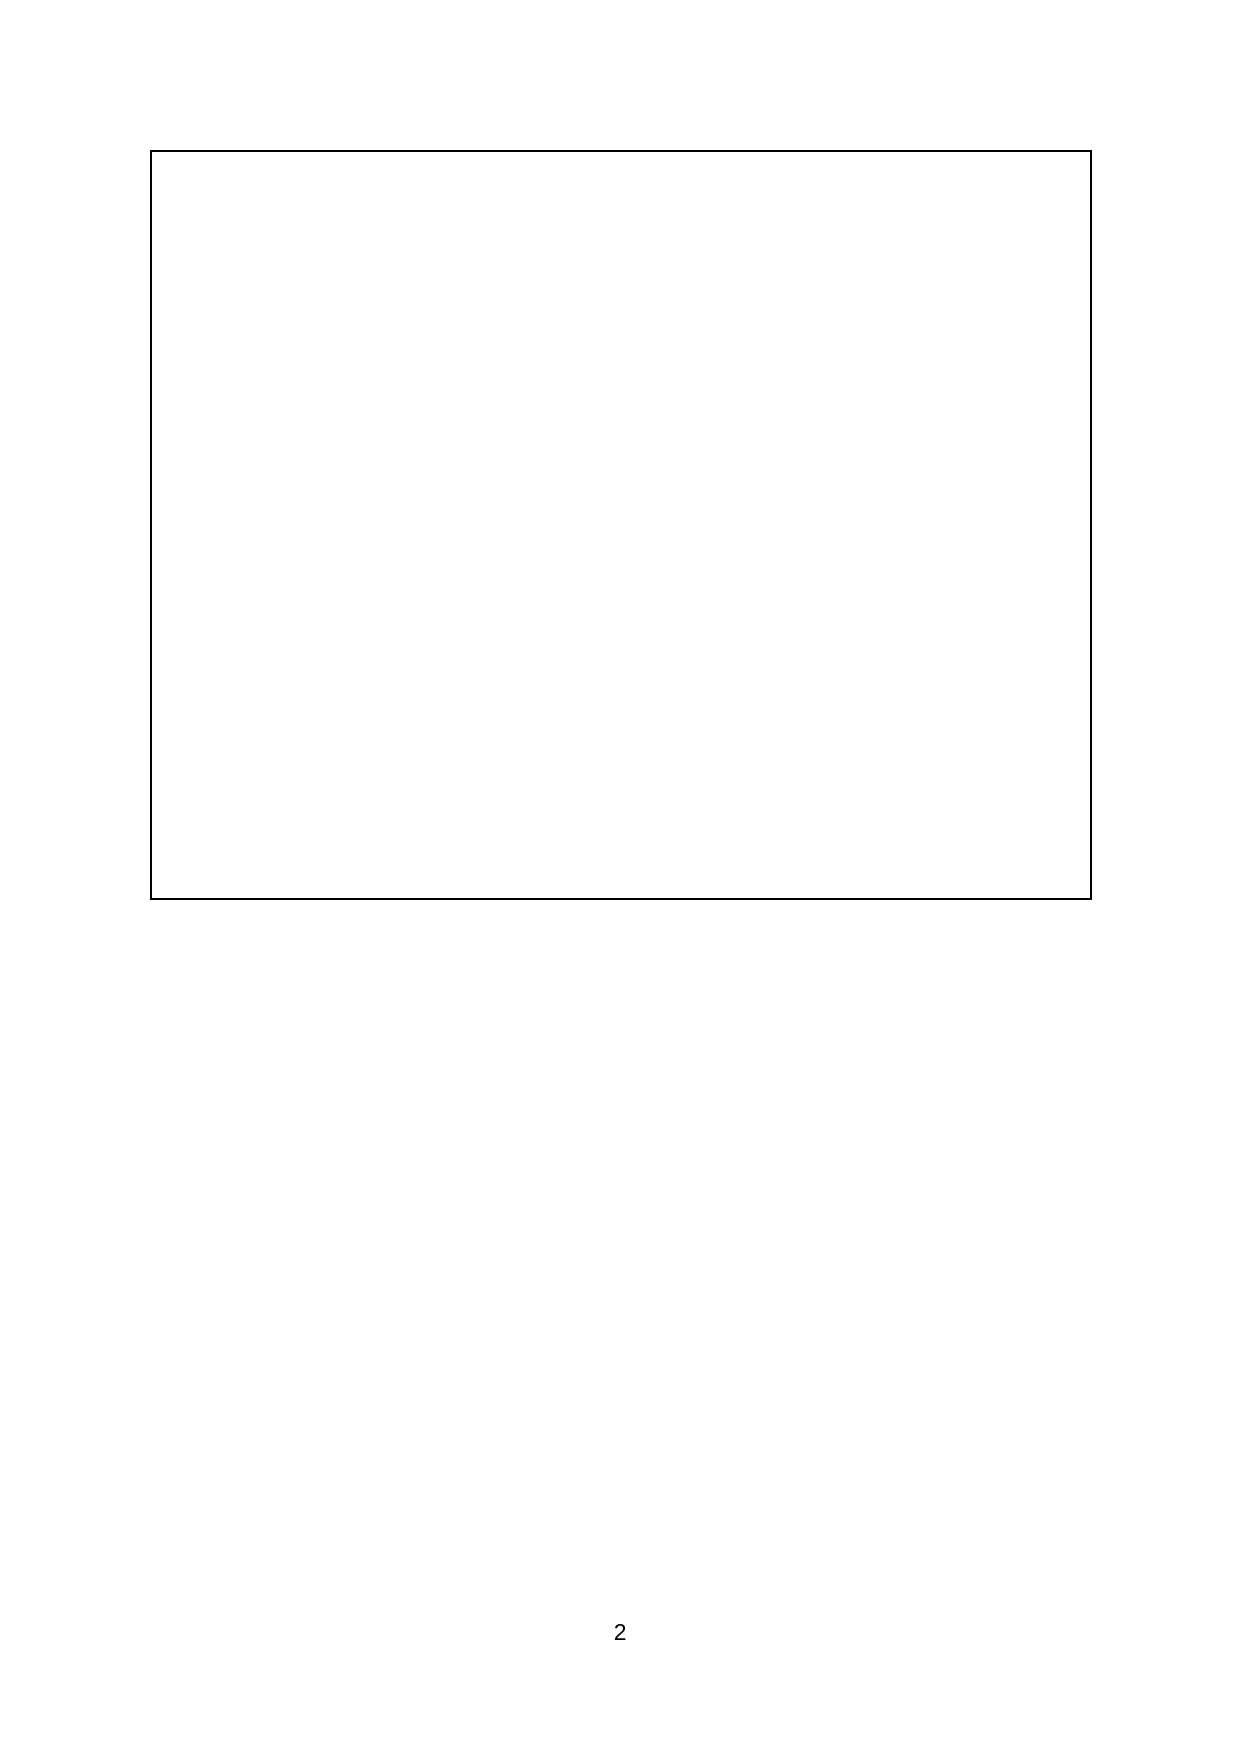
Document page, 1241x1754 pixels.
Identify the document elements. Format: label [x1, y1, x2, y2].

table_cell [152, 152, 1090, 898]
